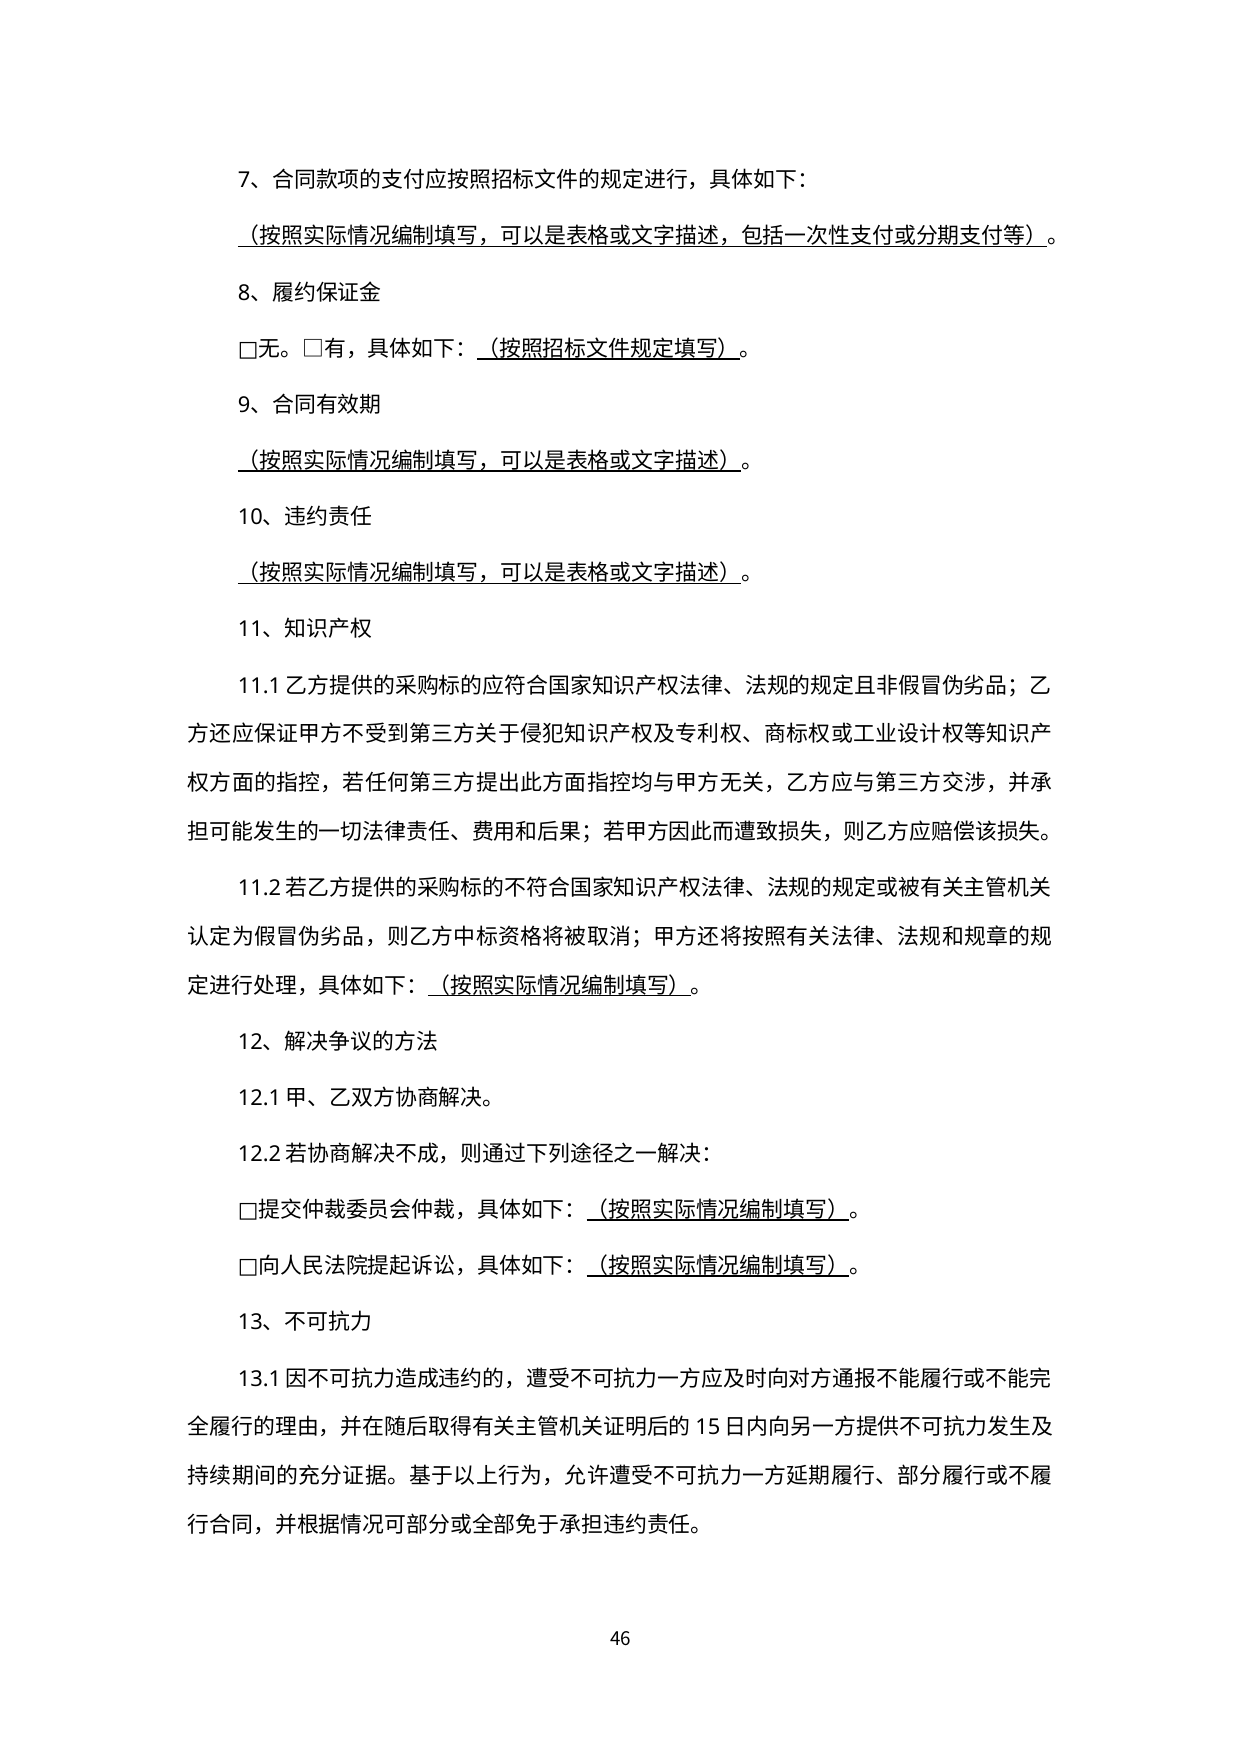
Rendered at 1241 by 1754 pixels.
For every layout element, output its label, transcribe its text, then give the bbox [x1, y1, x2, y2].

text □无。□有，具体如下：（按照招标文件规定填写）。 [187, 330, 1053, 363]
text （按照实际情况编制填写，可以是表格或文字描述）。 [187, 555, 1053, 587]
text 13.1因不可抗力造成违约的，遭受不可抗力一方应及时向对方通报不能履行或不能完全履行的理由，并在随后取得有关主管机关证明后的15日内向另一方提供不可抗力发生及持续期间的充分证据。基于以上行为，允许遭受不可抗力一方延期履行、部分履行或不履行合同，并根据情况可部分或全部免于承担违约责任。 [187, 1360, 1053, 1539]
text （按照实际情况编制填写，可以是表格或文字描述，包括一次性支付或分期支付等）。 [187, 218, 1053, 251]
text □提交仲裁委员会仲裁，具体如下：（按照实际情况编制填写）。 [187, 1192, 1053, 1224]
text 11.2若乙方提供的采购标的不符合国家知识产权法律、法规的规定或被有关主管机关认定为假冒伪劣品，则乙方中标资格将被取消；甲方还将按照有关法律、法规和规章的规定进行处理，具体如下：（按照实际情况编制填写）。 [187, 870, 1053, 1000]
text 9、合同有效期 [187, 387, 1053, 419]
text 11、知识产权 [187, 611, 1053, 644]
text 10、违约责任 [187, 499, 1053, 531]
text □向人民法院提起诉讼，具体如下：（按照实际情况编制填写）。 [187, 1248, 1053, 1280]
text 8、履约保证金 [187, 274, 1053, 307]
text （按照实际情况编制填写，可以是表格或文字描述）。 [187, 443, 1053, 475]
text 12.1甲、乙双方协商解决。 [187, 1079, 1053, 1112]
text 11.1乙方提供的采购标的应符合国家知识产权法律、法规的规定且非假冒伪劣品；乙方还应保证甲方不受到第三方关于侵犯知识产权及专利权、商标权或工业设计权等知识产权方面的指控，若任何第三方提出此方面指控均与甲方无关，乙方应与第三方交涉，并承担可能发生的一切法律责任、费用和后果；若甲方因此而遭致损失，则乙方应赔偿该损失。 [187, 667, 1053, 846]
text 12、解决争议的方法 [187, 1023, 1053, 1056]
text 7、合同款项的支付应按照招标文件的规定进行，具体如下： [187, 162, 1053, 194]
text 12.2若协商解决不成，则通过下列途径之一解决： [187, 1136, 1053, 1168]
text 13、不可抗力 [187, 1304, 1053, 1337]
